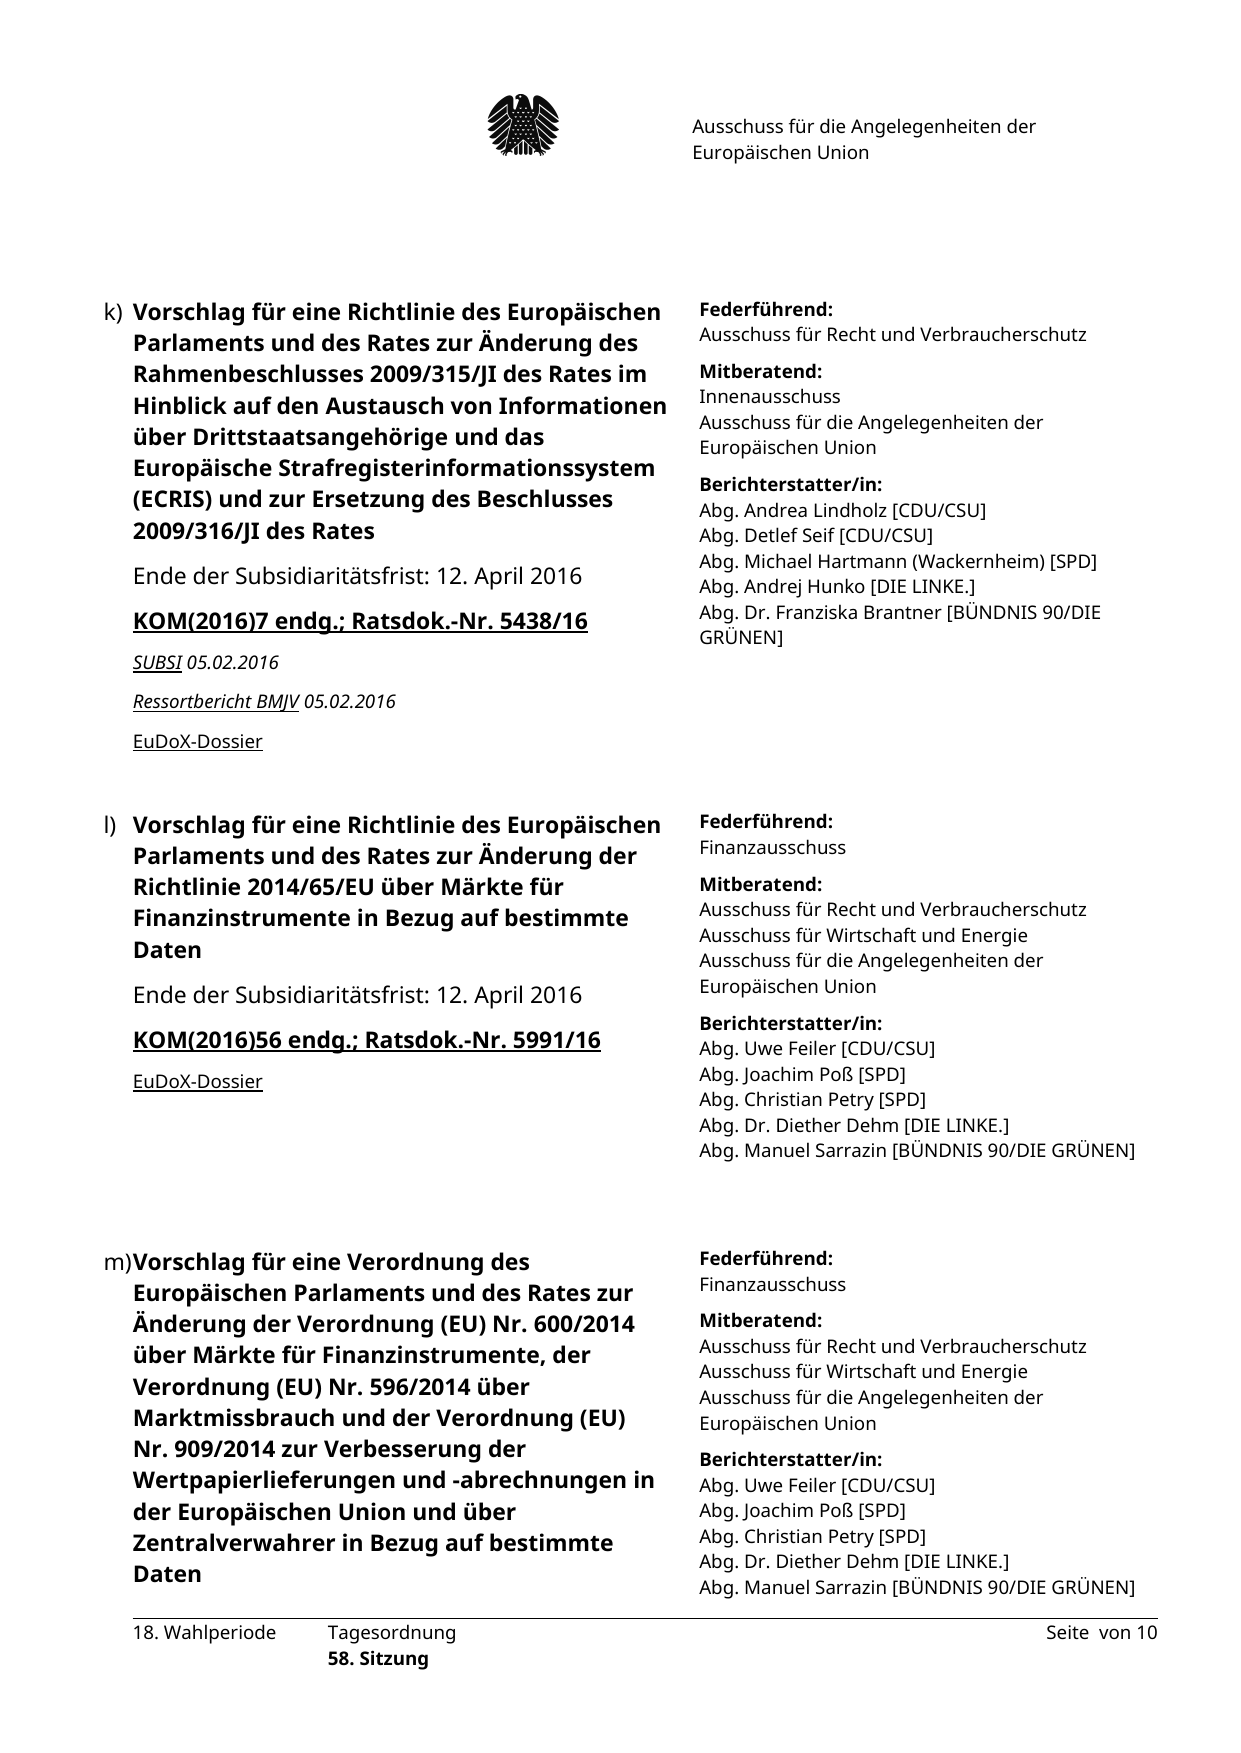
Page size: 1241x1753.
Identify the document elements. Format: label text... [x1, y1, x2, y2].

table_header Vorschlag für eine Richtlinie des Europäischen Parlaments und des Rates zur Änderung des Rahmenbeschlusses 2009/315/JI des Rates im Hinblick auf den Austausch von Informationen über Drittstaatsangehörige und das Europäische Strafregisterinformationssystem (ECRIS) und zur Ersetzung des Beschlusses 2009/316/JI des Rates Ende der Subsidiaritätsfrist: 12. April 2016 KOM(2016)7 endg.; Ratsdok.-Nr. 5438/16 SUBSI 05.02.2016 Ressortbericht BMJV 05.02.2016 EuDoX-Dossier [133, 296, 681, 809]
table_cell l) [103, 809, 133, 1245]
table_header Federführend: Ausschuss für Recht und Verbraucherschutz Mitberatend: Innenausschuss Ausschuss für die Angelegenheiten der Europäischen Union Berichterstatter/in: Abg. Andrea Lindholz [CDU/CSU] Abg. Detlef Seif [CDU/CSU] Abg. Michael Hartmann (Wackernheim) [SPD] Abg. Andrej Hunko [DIE LINKE.] Abg. Dr. Franziska Brantner [BÜNDNIS 90/DIE GRÜNEN] [681, 296, 1158, 809]
table_cell m) [103, 1245, 133, 1603]
table_cell Vorschlag für eine Richtlinie des Europäischen Parlaments und des Rates zur Änderung der Richtlinie 2014/65/EU über Märkte für Finanzinstrumente in Bezug auf bestimmte Daten Ende der Subsidiaritätsfrist: 12. April 2016 KOM(2016)56 endg.; Ratsdok.-Nr. 5991/16 EuDoX-Dossier [133, 809, 681, 1245]
picture [487, 94, 559, 156]
table_header k) [103, 296, 133, 809]
